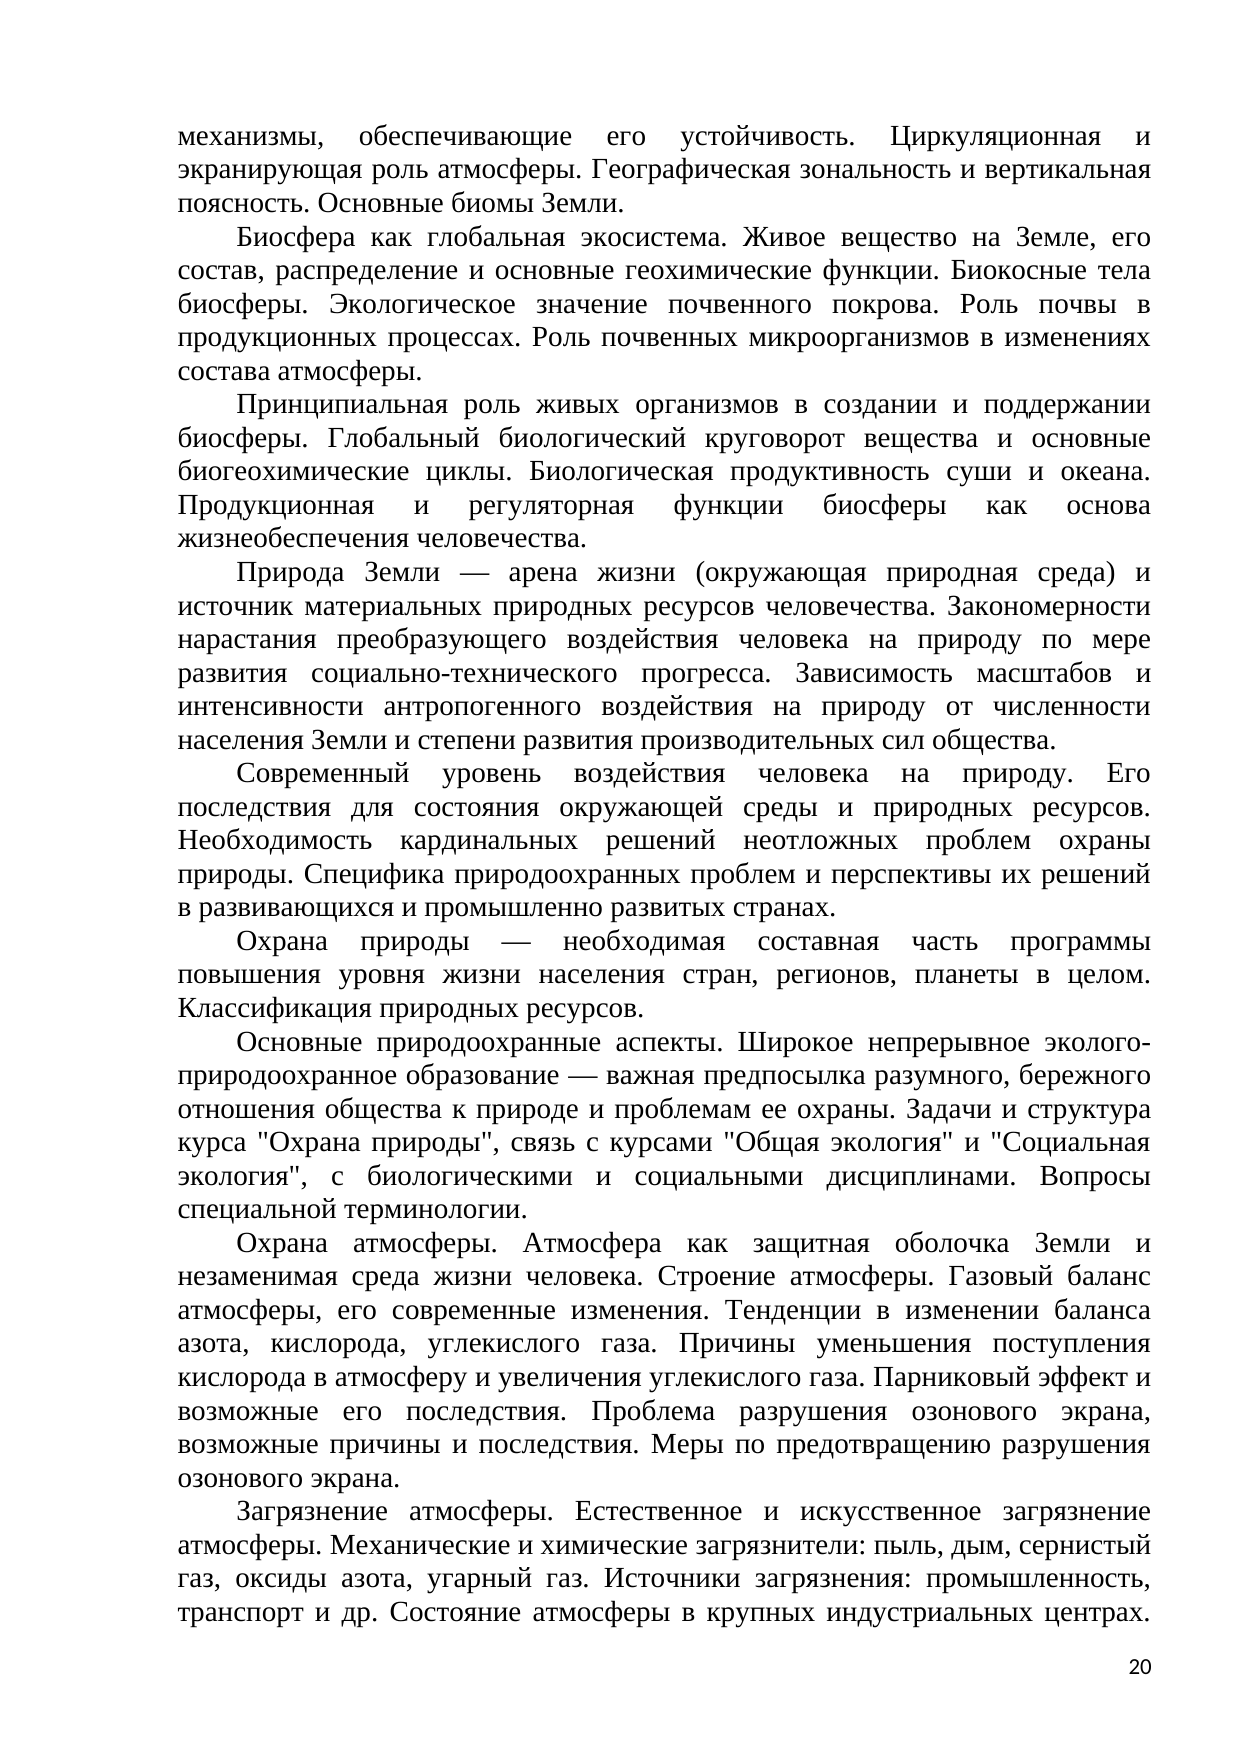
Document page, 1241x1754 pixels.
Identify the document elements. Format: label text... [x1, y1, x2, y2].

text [177, 118, 1152, 219]
text Биосфера как глобальная экосистема. Живое вещество на Земле, его состав, распределение и основные геохимические функции. Биокосные тела биосферы. Экологическое значение почвенного покрова. Роль почвы в продукционных процессах. Роль почвенных микроорганизмов в изменениях состава атмосферы. [177, 219, 1152, 386]
list Основные природоохранные аспекты. Широкое непрерывное эколого-природоохранное образование — важная предпосылка разумного, бережного отношения общества к природе и проблемам ее охраны. Задачи и структура курса "Охрана природы", связь с курсами "Общая экология" и "Социальная экология", с биологическими и социальными дисциплинами. Вопросы специальной терминологии. [177, 1024, 1152, 1225]
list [177, 1493, 1152, 1627]
list Охрана природы — необходимая составная часть программы повышения уровня жизни населения стран, регионов, планеты в целом. Классификация природных ресурсов. [177, 923, 1152, 1024]
list Современный уровень воздействия человека на природу. Его последствия для состояния окружающей среды и природных ресурсов. Необходимость кардинальных решений неотложных проблем охраны природы. Специфика природоохранных проблем и перспективы их решений в развивающихся и промышленно развитых странах. [177, 755, 1152, 923]
list Природа Земли — арена жизни (окружающая природная среда) и источник материальных природных ресурсов человечества. Закономерности нарастания преобразующего воздействия человека на природу по мере развития социально-технического прогресса. Зависимость масштабов и интенсивности антропогенного воздействия на природу от численности населения Земли и степени развития производительных сил общества. [177, 554, 1152, 755]
subtitle Охрана атмосферы. Атмосфера как защитная оболочка Земли и незаменимая среда жизни человека. Строение атмосферы. Газовый баланс атмосферы, его современные изменения. Тенденции в изменении баланса азота, кислорода, углекислого газа. Причины уменьшения поступления кислорода в атмосферу и увеличения углекислого газа. Парниковый эффект и возможные его последствия. Проблема разрушения озонового экрана, возможные причины и последствия. Меры по предотвращению разрушения озонового экрана. [177, 1225, 1152, 1493]
text Принципиальная роль живых организмов в создании и поддержании биосферы. Глобальный биологический круговорот вещества и основные биогеохимические циклы. Биологическая продуктивность суши и океана. Продукционная и регуляторная функции биосферы как основа жизнеобеспечения человечества. [177, 386, 1152, 554]
